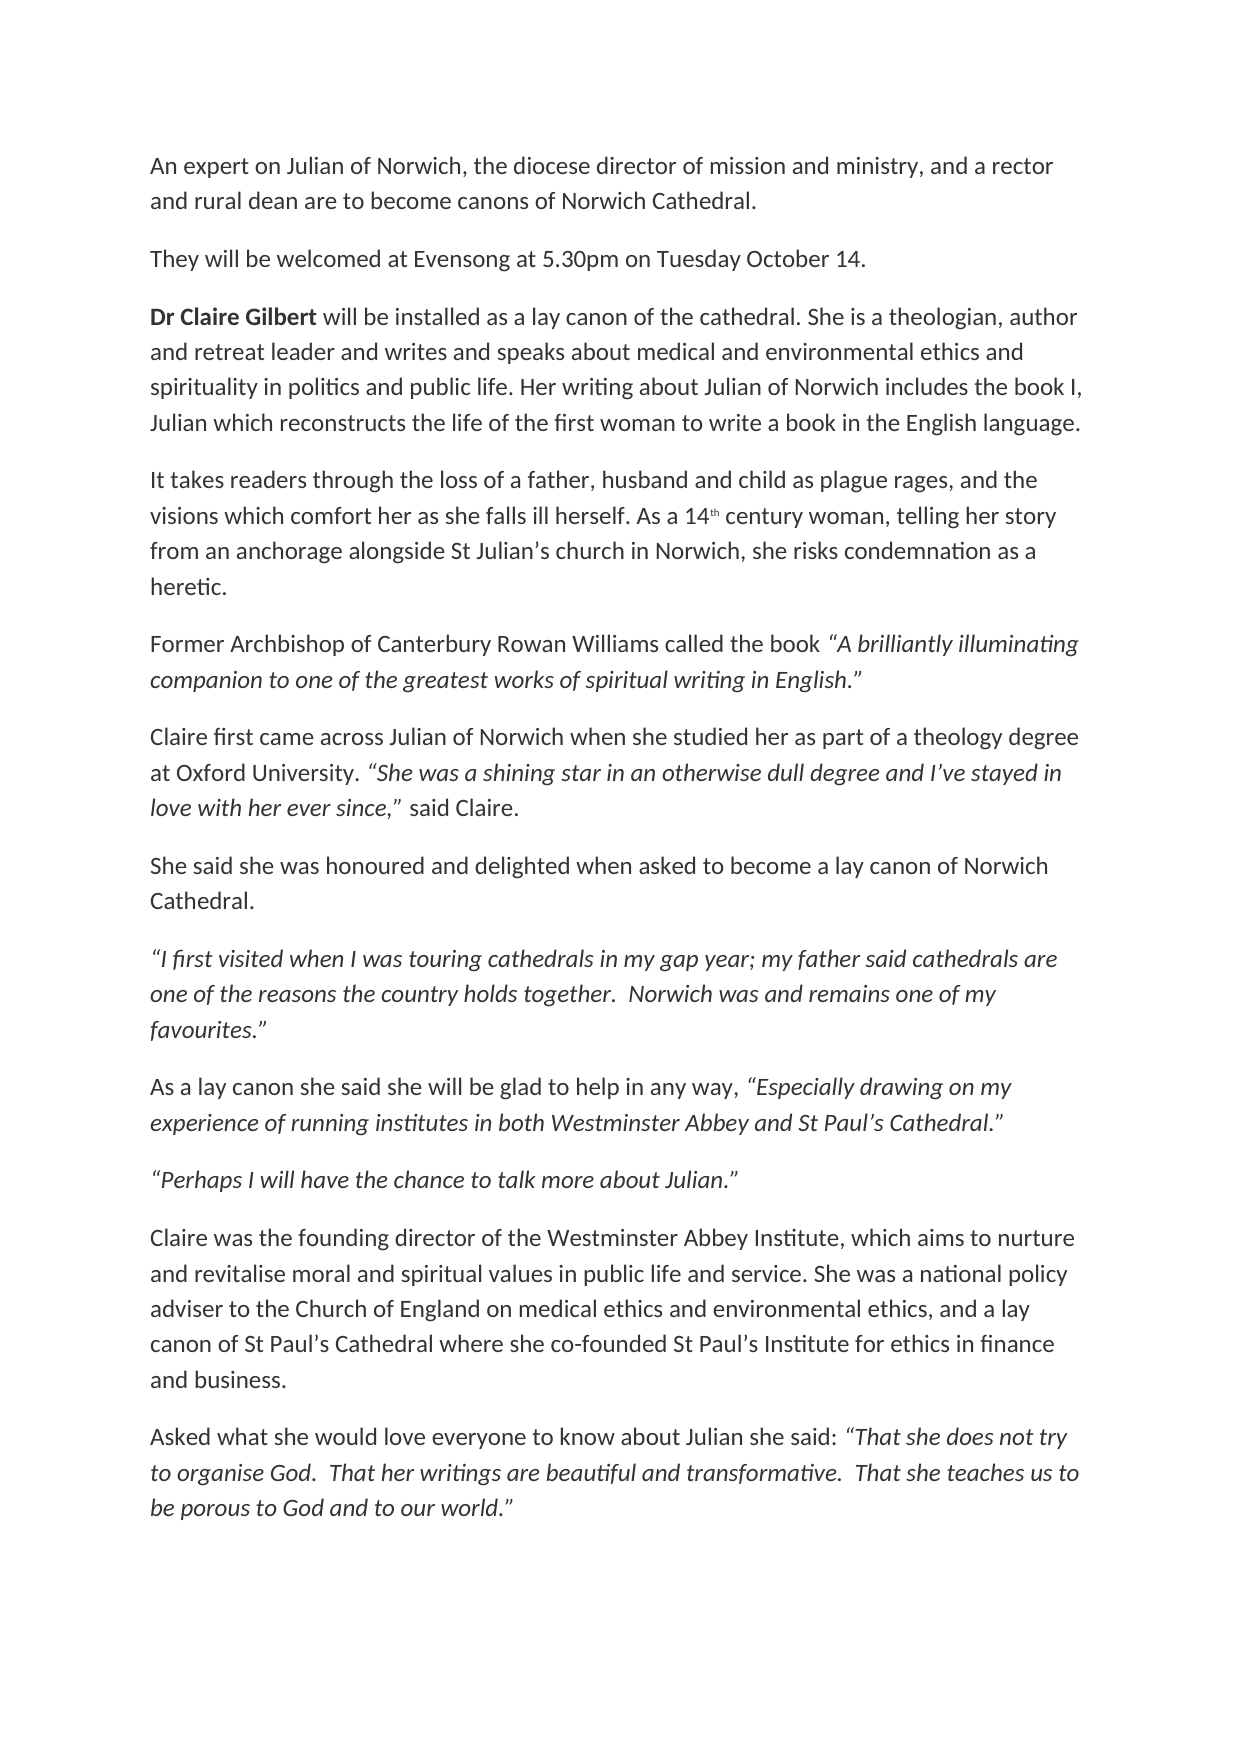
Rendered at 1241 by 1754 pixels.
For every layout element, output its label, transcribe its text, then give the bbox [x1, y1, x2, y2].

text Asked what she would love everyone to know about Julian she said: “That she does not try to organise God. That her writings are beautiful and transformative. That she teaches us to be porous to God and to our world.” [150, 1422, 1090, 1523]
text They will be welcomed at Evensong at 5.30pm on Tuesday October 14. [150, 243, 1090, 274]
text As a lay canon she said she will be glad to help in any way, “Especially drawing on my experience of running institutes in both Westminster Abbey and St Paul’s Cathedral.” [150, 1072, 1090, 1137]
text She said she was honoured and delighted when asked to become a lay canon of Norwich Cathedral. [150, 850, 1090, 916]
text It takes readers through the loss of a father, husband and child as plague rages, and the visions which comfort her as she falls ill herself. As a 14th century woman, telling her story from an anchorage alongside St Julian’s church in Norwich, she risks condemnation as a heretic. [150, 465, 1090, 601]
text “Perhaps I will have the chance to talk more about Julian.” [150, 1165, 1090, 1195]
text An expert on Julian of Norwich, the diocese director of mission and ministry, and a rector and rural dean are to become canons of Norwich Cathedral. [150, 150, 1090, 216]
text Dr Claire Gilbert will be installed as a lay canon of the cathedral. She is a theologian, author and retreat leader and writes and speaks about medical and environmental ethics and spirituality in politics and public life. Her writing about Julian of Norwich includes the book I, Julian which reconstructs the life of the first woman to write a book in the English language. [150, 301, 1090, 437]
text “I first visited when I was touring cathedrals in my gap year; my father said cathedrals are one of the reasons the country holds together. Norwich was and remains one of my favourites.” [150, 943, 1090, 1044]
text Claire was the founding director of the Westminster Abbey Institute, which aims to nurture and revitalise moral and spiritual values in public life and service. She was a national policy adviser to the Church of England on medical ethics and environmental ethics, and a lay canon of St Paul’s Cathedral where she co-founded St Paul’s Institute for ethics in finance and business. [150, 1222, 1090, 1394]
text Former Archbishop of Canterbury Rowan Williams called the book “A brilliantly illuminating companion to one of the greatest works of spiritual writing in English.” [150, 628, 1090, 694]
text Claire first came across Julian of Norwich when she studied her as part of a theology degree at Oxford University. “She was a shining star in an otherwise dull degree and I’ve stayed in love with her ever since,” said Claire. [150, 722, 1090, 823]
